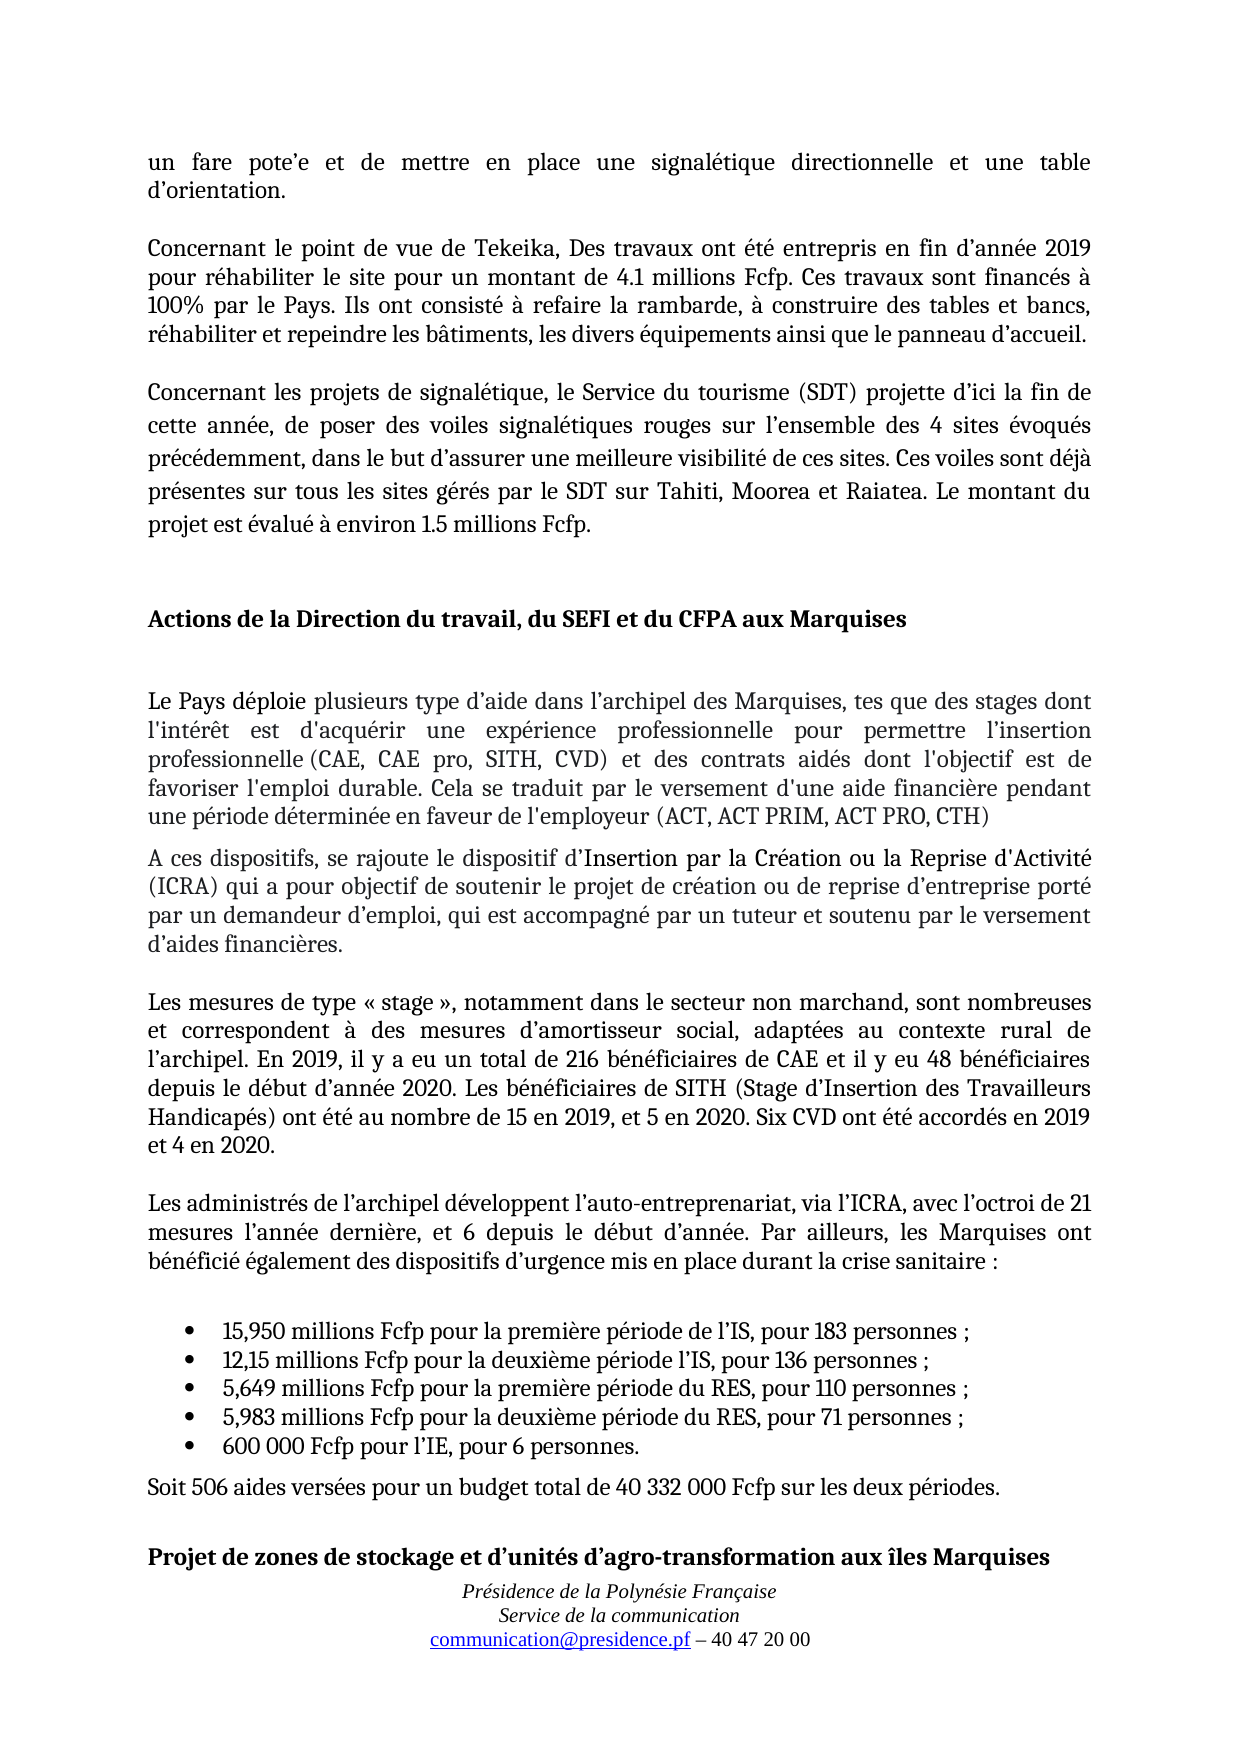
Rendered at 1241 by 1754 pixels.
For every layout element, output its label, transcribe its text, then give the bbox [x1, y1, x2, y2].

text Les administrés de l’archipel développent l’auto-entreprenariat, via l’ICRA, avec l’octroi de 21 mesures l’année dernière, et 6 depuis le début d’année. Par ailleurs, les Marquises ont bénéficié également des dispositifs d’urgence mis en place durant la crise sanitaire : [148, 1189, 1093, 1276]
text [148, 148, 1093, 205]
text Actions de la Direction du travail, du SEFI et du CFPA aux Marquises [148, 605, 1093, 633]
list 5,983 millions Fcfp pour la deuxième période du RES, pour 71 personnes ; [185, 1403, 1093, 1432]
text Les mesures de type « stage », notamment dans le secteur non marchand, sont nombreuses et correspondent à des mesures d’amortisseur social, adaptées au contexte rural de l’archipel. En 2019, il y a eu un total de 216 bénéficiaires de CAE et il y eu 48 bénéficiaires depuis le début d’année 2020. Les bénéficiaires de SITH (Stage d’Insertion des Travailleurs Handicapés) ont été au nombre de 15 en 2019, et 5 en 2020. Six CVD ont été accordés en 2019 et 4 en 2020. [148, 988, 1093, 1160]
list 12,15 millions Fcfp pour la deuxième période l’IS, pour 136 personnes ; [185, 1346, 1093, 1374]
list 15,950 millions Fcfp pour la première période de l’IS, pour 183 personnes ; [185, 1317, 1093, 1346]
text Soit 506 aides versées pour un budget total de 40 332 000 Fcfp sur les deux périodes. [148, 1473, 1093, 1502]
text Concernant le point de vue de Tekeika, Des travaux ont été entrepris en fin d’année 2019 pour réhabiliter le site pour un montant de 4.1 millions Fcfp. Ces travaux sont financés à 100% par le Pays. Ils ont consisté à refaire la rambarde, à construire des tables et bancs, réhabiliter et repeindre les bâtiments, les divers équipements ainsi que le panneau d’accueil. [148, 234, 1093, 349]
list 5,649 millions Fcfp pour la première période du RES, pour 110 personnes ; [185, 1374, 1093, 1403]
list Concernant les projets de signalétique, le Service du tourisme (SDT) projette d’ici la fin de cette année, de poser des voiles signalétiques rouges sur l’ensemble des 4 sites évoqués précédemment, dans le but d’assurer une meilleure visibilité de ces sites. Ces voiles sont déjà présentes sur tous les sites gérés par le SDT sur Tahiti, Moorea et Raiatea. Le montant du projet est évalué à environ 1.5 millions Fcfp. [148, 378, 1093, 538]
list 600 000 Fcfp pour l’IE, pour 6 personnes. [185, 1432, 1093, 1461]
text Le Pays déploie plusieurs type d’aide dans l’archipel des Marquises, tes que des stages dont l'intérêt est d'acquérir une expérience professionnelle pour permettre l’insertion professionnelle (CAE, CAE pro, SITH, CVD) et des contrats aidés dont l'objectif est de favoriser l'emploi durable. Cela se traduit par le versement d'une aide financière pendant une période déterminée en faveur de l'employeur (ACT, ACT PRIM, ACT PRO, CTH) [148, 687, 1093, 831]
text Projet de zones de stockage et d’unités d’agro-transformation aux îles Marquises [148, 1543, 1093, 1572]
text A ces dispositifs, se rajoute le dispositif d’Insertion par la Création ou la Reprise d'Activité (ICRA) qui a pour objectif de soutenir le projet de création ou de reprise d’entreprise porté par un demandeur d’emploi, qui est accompagné par un tuteur et soutenu par le versement d’aides financières. [148, 843, 1093, 958]
